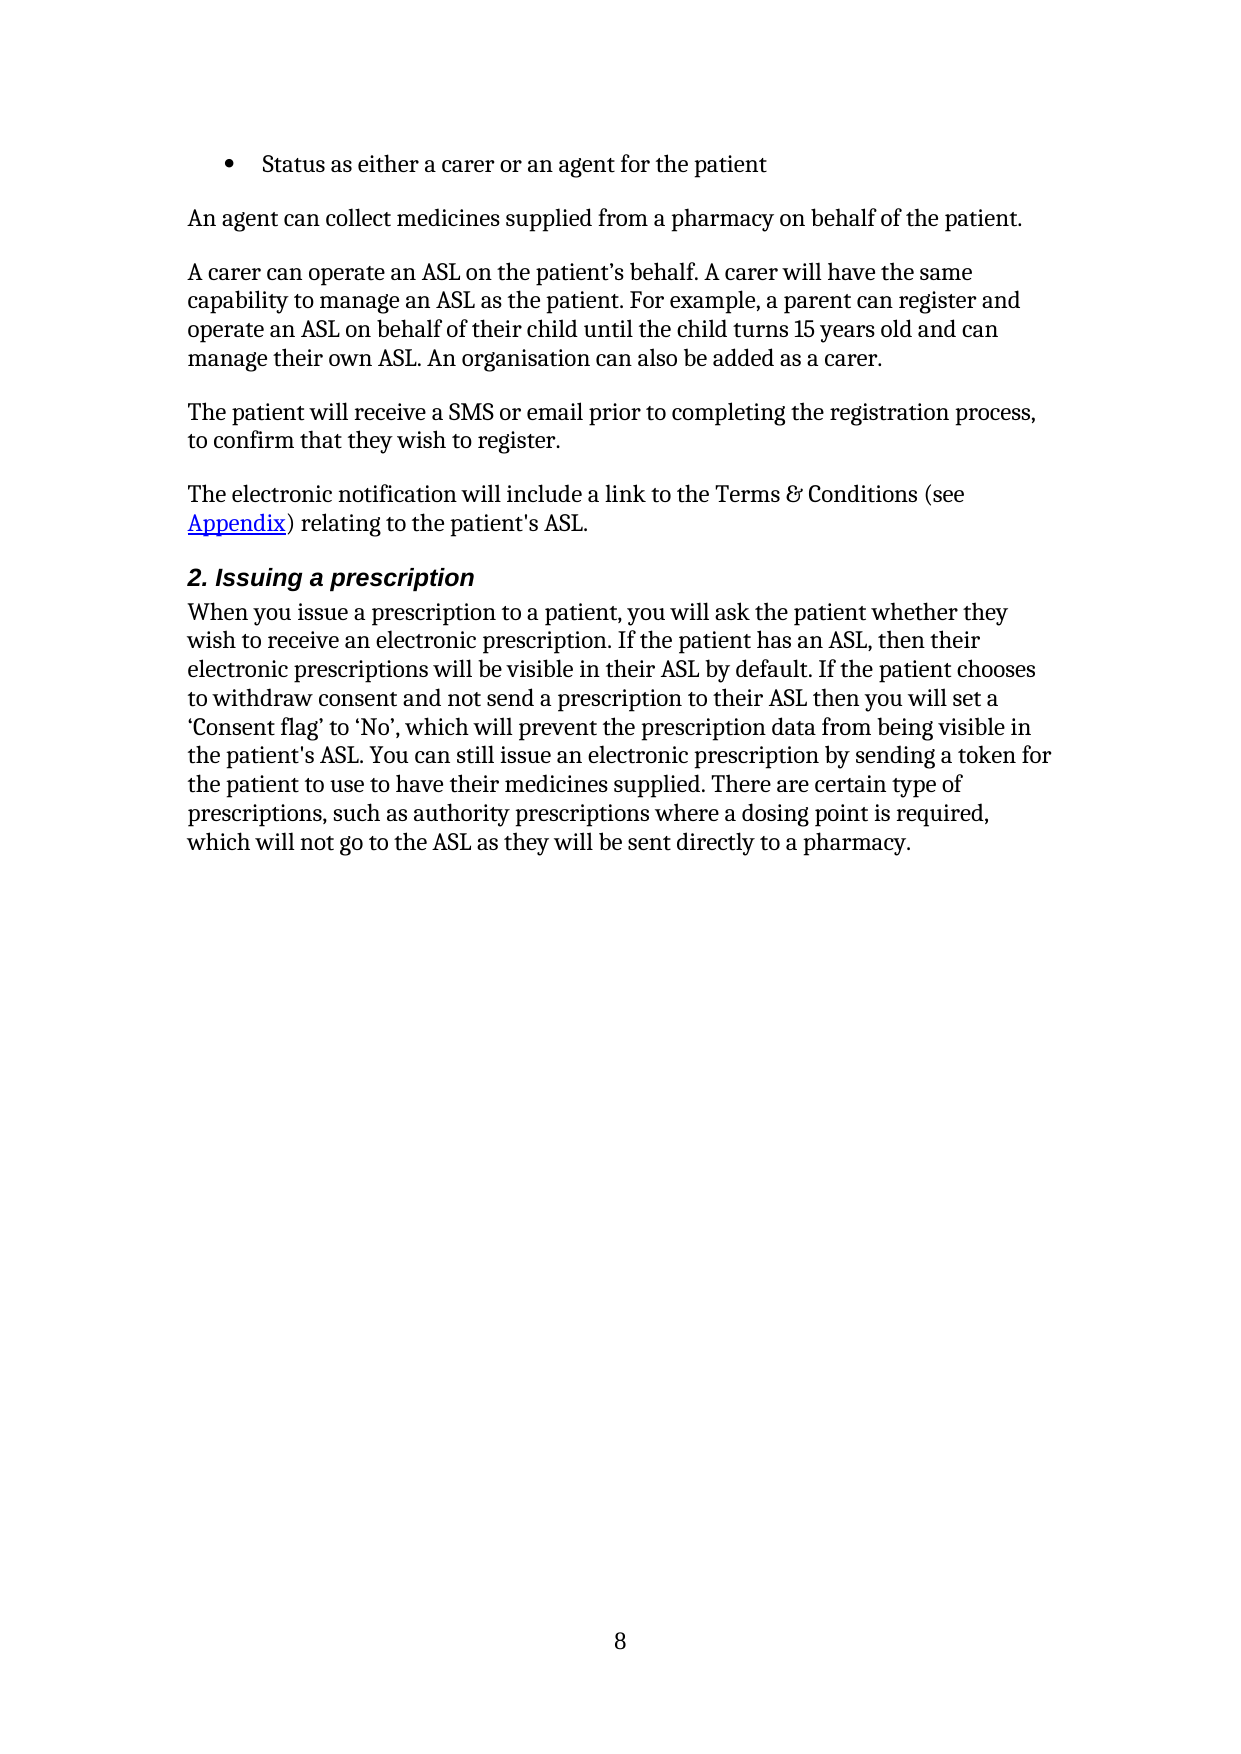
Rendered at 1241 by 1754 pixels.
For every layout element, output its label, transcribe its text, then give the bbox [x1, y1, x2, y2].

text A carer can operate an ASL on the patient’s behalf. A carer will have the same capability to manage an ASL as the patient. For example, a parent can register and operate an ASL on behalf of their child until the child turns 15 years old and can manage their own ASL. An organisation can also be added as a carer. [187, 257, 1053, 372]
text The electronic notification will include a link to the Terms & Conditions (see Appendix) relating to the patient's ASL. [187, 480, 1053, 537]
text An agent can collect medicines supplied from a pharmacy on behalf of the patient. [187, 204, 1053, 232]
subtitle 2. Issuing a prescription [187, 562, 1053, 591]
list Status as either a carer or an agent for the patient [225, 150, 1053, 179]
text When you issue a prescription to a patient, you will ask the patient whether they wish to receive an electronic prescription. If the patient has an ASL, then their electronic prescriptions will be visible in their ASL by default. If the patient chooses to withdraw consent and not send a prescription to their ASL then you will set a ‘Consent flag’ to ‘No’, which will prevent the prescription data from being visible in the patient's ASL. You can still issue an electronic prescription by sending a token for the patient to use to have their medicines supplied. There are certain type of prescriptions, such as authority prescriptions where a dosing point is required, which will not go to the ASL as they will be sent directly to a pharmacy. [187, 597, 1053, 857]
text The patient will receive a SMS or email prior to completing the registration process, to confirm that they wish to register. [187, 397, 1053, 455]
